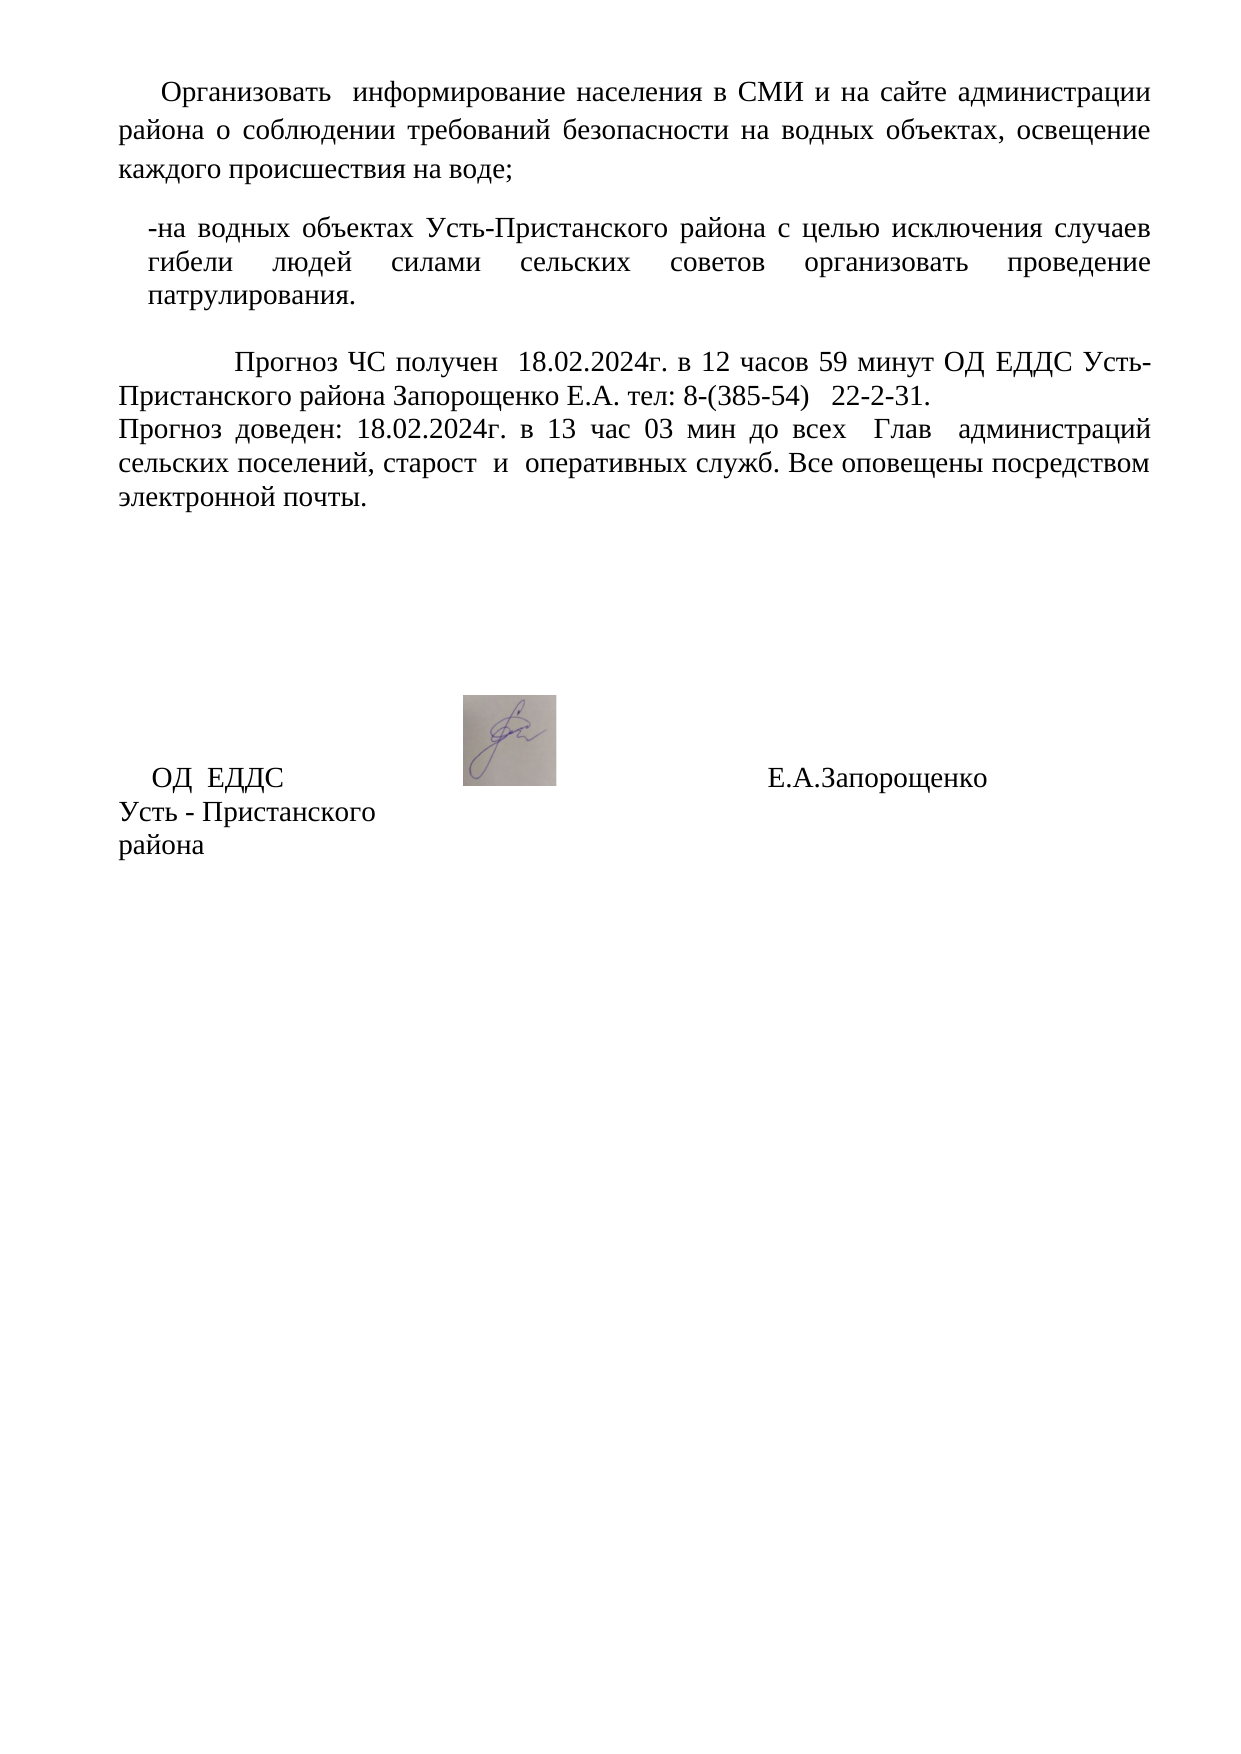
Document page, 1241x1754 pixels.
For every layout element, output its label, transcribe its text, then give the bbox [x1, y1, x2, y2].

text Прогноз доведен: 18.02.2024г. в 13 час 03 мин до всех Глав администраций сельских поселений, старост и оперативных служб. Все оповещены посредством электронной почты. [118, 412, 1152, 512]
picture [463, 695, 557, 786]
list Организовать информирование населения в СМИ и на сайте администрации района о соблюдении требований безопасности на водных объектах, освещение каждого происшествия на воде; [118, 74, 1152, 184]
text Прогноз ЧС получен 18.02.2024г. в 12 часов 59 минут ОД ЕДДС Усть-Пристанского района Запорощенко Е.А. тел: 8-(385-54) 22-2-31. [118, 344, 1152, 412]
text Усть - Пристанского [118, 794, 1152, 827]
text района [118, 827, 1152, 861]
text ОД ЕДДС Е.А.Запорощенко [118, 694, 1152, 794]
text -на водных объектах Усть-Пристанского района с целью исключения случаев гибели людей силами сельских советов организовать проведение патрулирования. [148, 210, 1152, 311]
